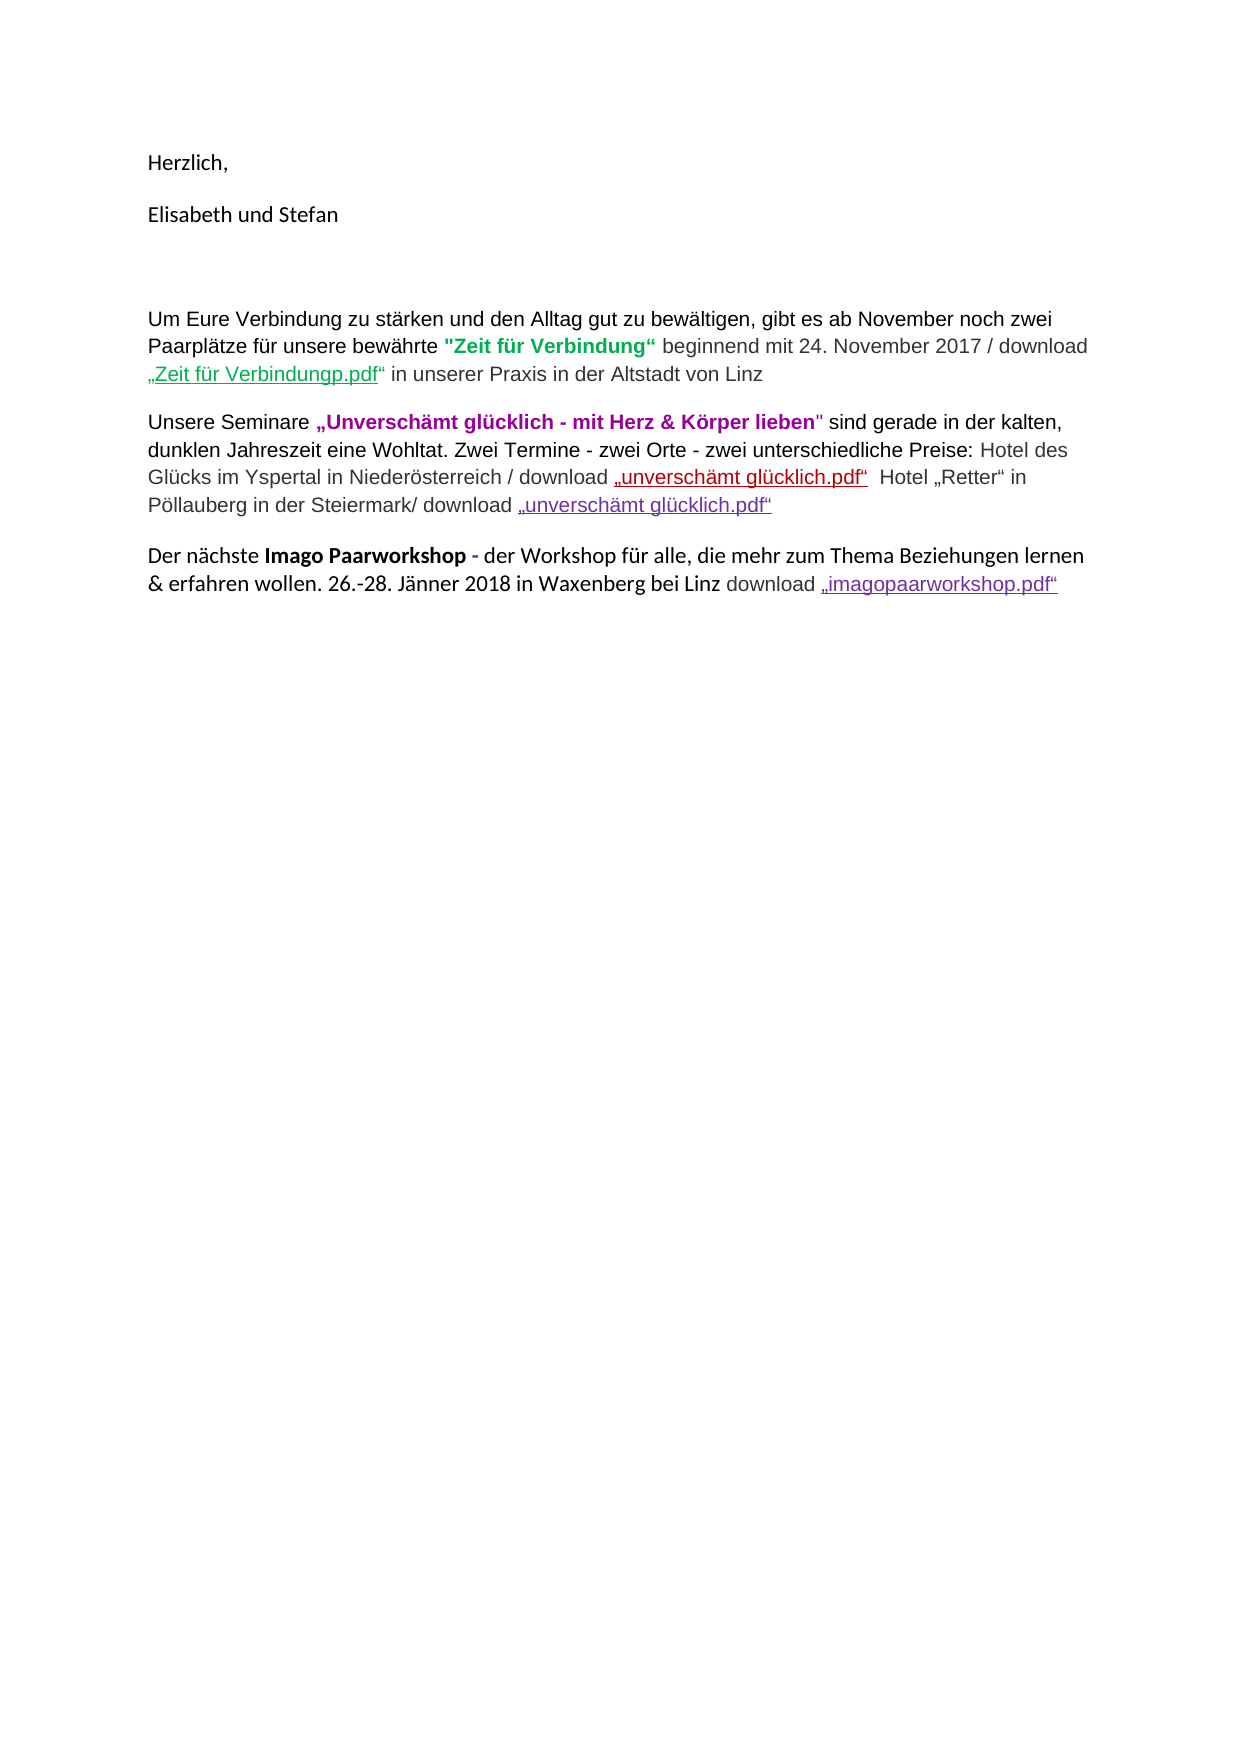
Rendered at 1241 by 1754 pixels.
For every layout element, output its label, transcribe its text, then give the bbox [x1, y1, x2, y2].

text Herzlich, [148, 148, 1093, 176]
text Der nächste Imago Paarworkshop - der Workshop für alle, die mehr zum Thema Beziehungen lernen & erfahren wollen. 26.-28. Jänner 2018 in Waxenberg bei Linz download „imagopaarworkshop.pdf“ [148, 541, 1093, 597]
text Elisabeth und Stefan [148, 201, 1093, 229]
text Um Eure Verbindung zu stärken und den Alltag gut zu bewältigen, gibt es ab November noch zwei Paarplätze für unsere bewährte "Zeit für Verbindung“ beginnend mit 24. November 2017 / download „Zeit für Verbindungp.pdf“ in unserer Praxis in der Altstadt von Linz [148, 307, 1093, 386]
text Unsere Seminare „Unverschämt glücklich - mit Herz & Körper lieben" sind gerade in der kalten, dunklen Jahreszeit eine Wohltat. Zwei Termine - zwei Orte - zwei unterschiedliche Preise: Hotel des Glücks im Yspertal in Niederösterreich / download „unverschämt glücklich.pdf“ Hotel „Retter“ in Pöllauberg in der Steiermark/ download „unverschämt glücklich.pdf“ [148, 410, 1093, 516]
